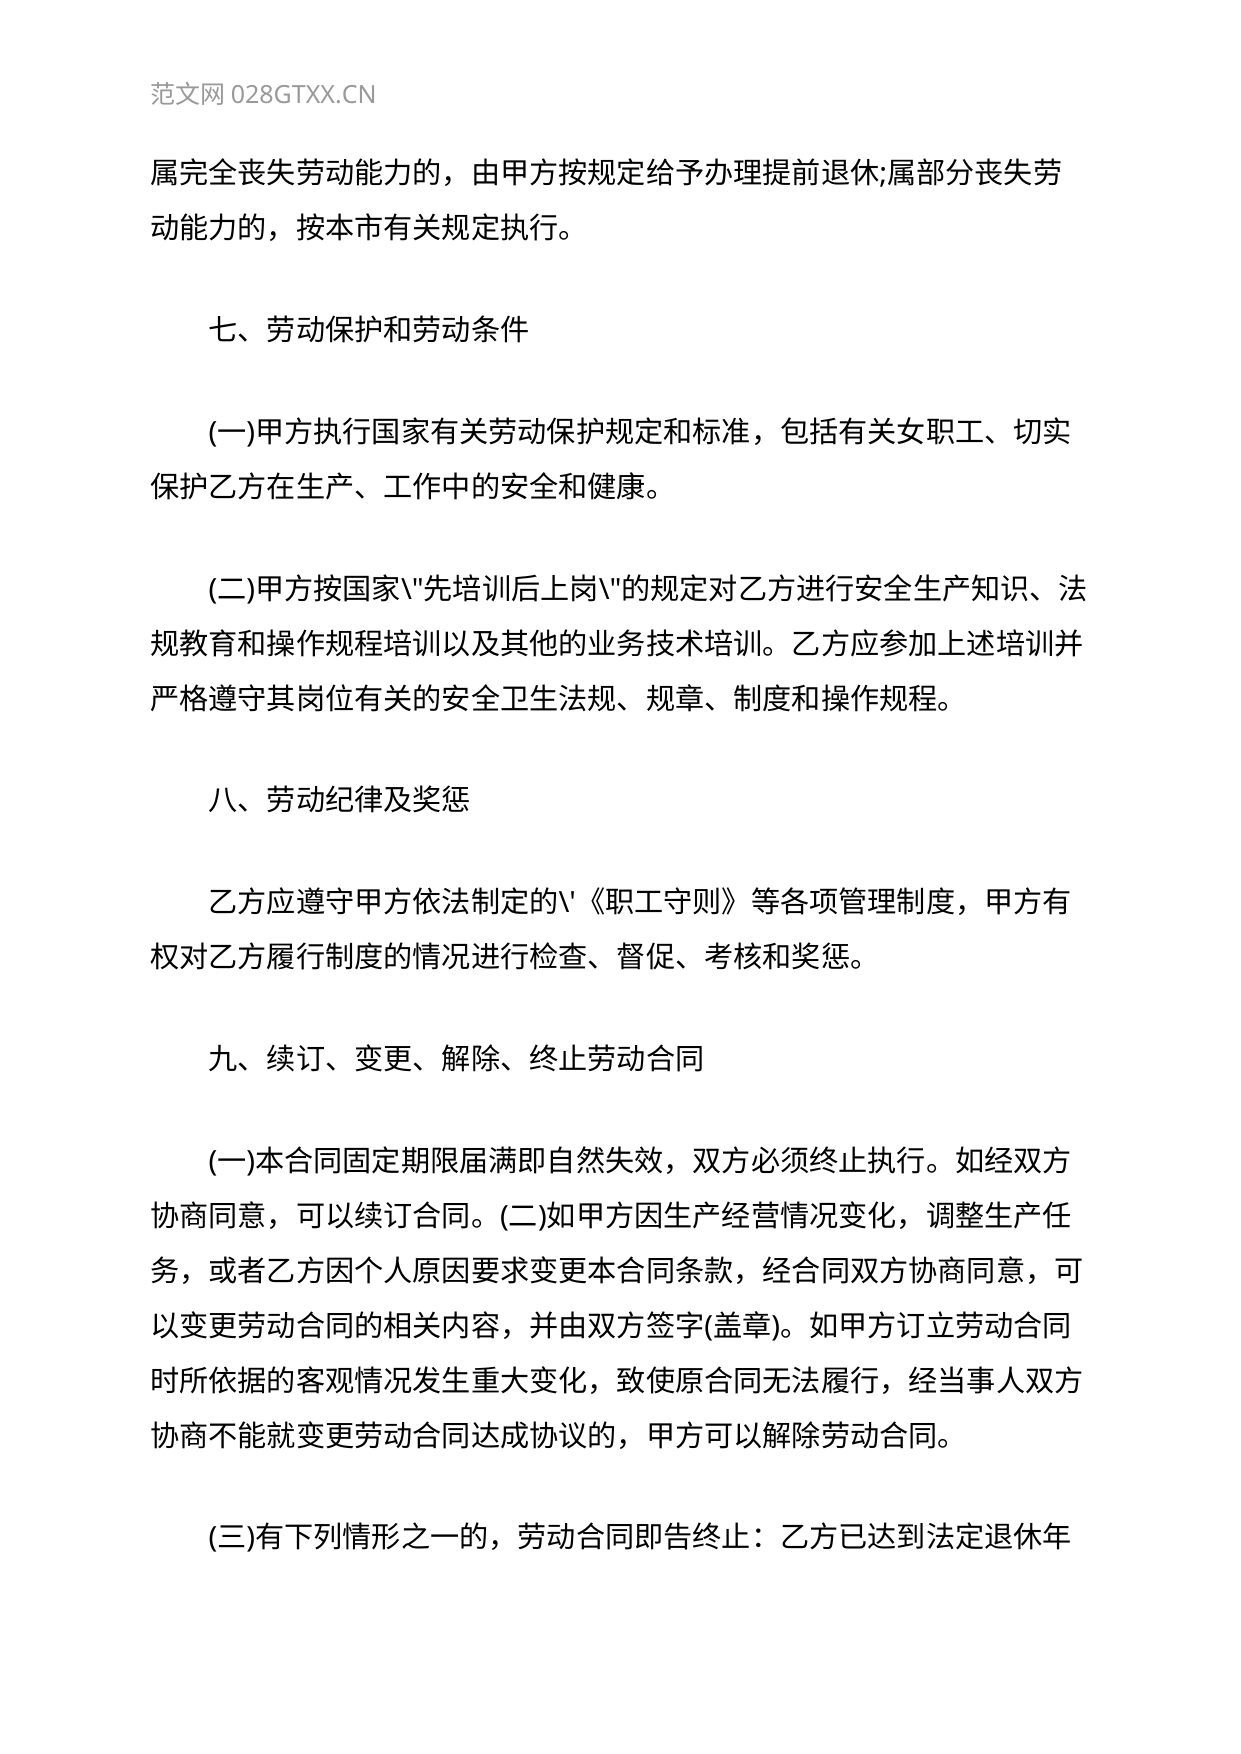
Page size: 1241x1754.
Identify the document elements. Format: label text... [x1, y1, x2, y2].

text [150, 150, 1090, 247]
text 八、劳动纪律及奖惩 [150, 777, 1090, 819]
text (二)甲方按国家\"先培训后上岗\"的规定对乙方进行安全生产知识、法规教育和操作规程培训以及其他的业务技术培训。乙方应参加上述培训并严格遵守其岗位有关的安全卫生法规、规章、制度和操作规程。 [150, 565, 1090, 717]
text (一)甲方执行国家有关劳动保护规定和标准，包括有关女职工、切实保护乙方在生产、工作中的安全和健康。 [150, 408, 1090, 506]
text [150, 1514, 1090, 1556]
text (一)本合同固定期限届满即自然失效，双方必须终止执行。如经双方协商同意，可以续订合同。(二)如甲方因生产经营情况变化，调整生产任务，或者乙方因个人原因要求变更本合同条款，经合同双方协商同意，可以变更劳动合同的相关内容，并由双方签字(盖章)。如甲方订立劳动合同时所依据的客观情况发生重大变化，致使原合同无法履行，经当事人双方协商不能就变更劳动合同达成协议的，甲方可以解除劳动合同。 [150, 1137, 1090, 1454]
text 九、续订、变更、解除、终止劳动合同 [150, 1036, 1090, 1078]
text 七、劳动保护和劳动条件 [150, 307, 1090, 349]
text 乙方应遵守甲方依法制定的\'《职工守则》等各项管理制度，甲方有权对乙方履行制度的情况进行检查、督促、考核和奖惩。 [150, 879, 1090, 976]
